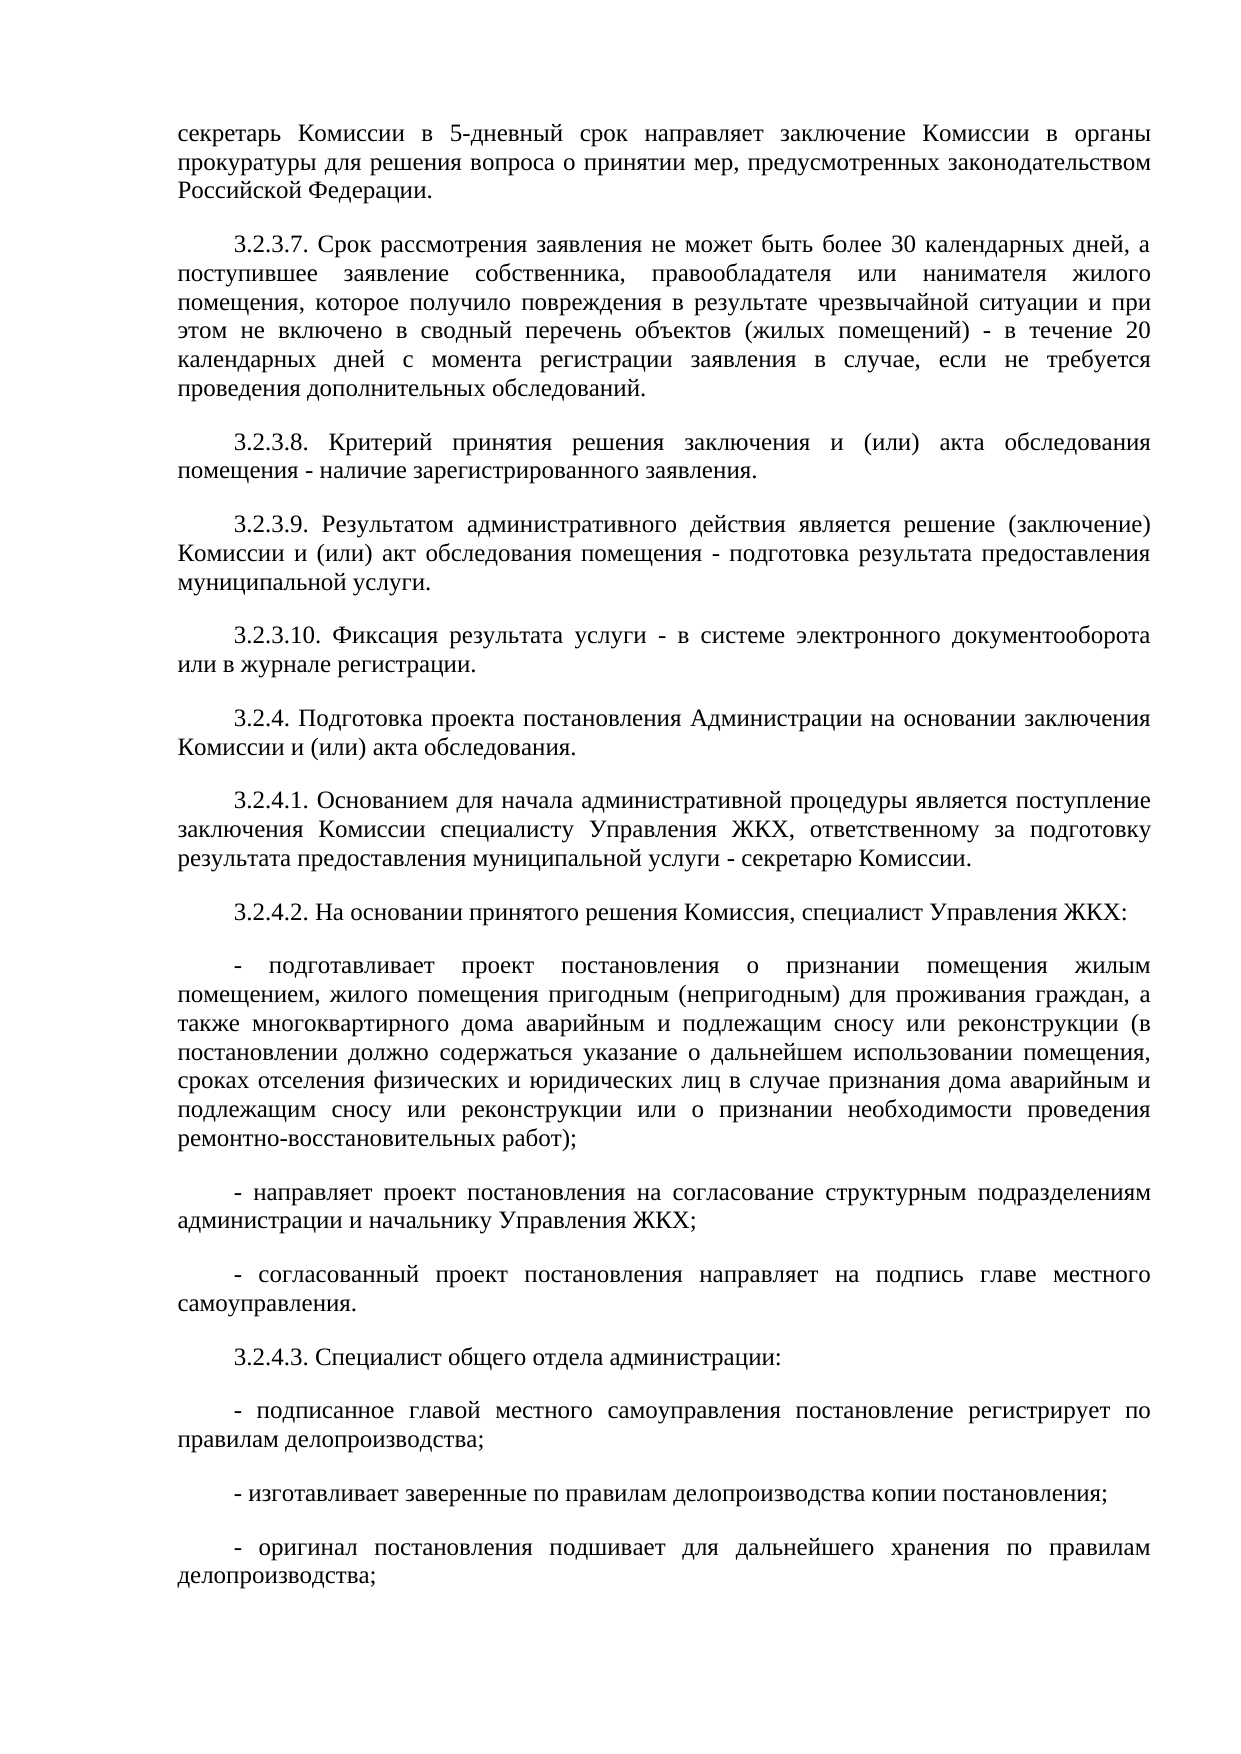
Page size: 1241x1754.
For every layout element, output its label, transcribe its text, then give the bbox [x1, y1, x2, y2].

text - изготавливает заверенные по правилам делопроизводства копии постановления; [177, 1478, 1152, 1507]
text 3.2.3.7. Срок рассмотрения заявления не может быть более 30 календарных дней, а поступившее заявление собственника, правообладателя или нанимателя жилого помещения, которое получило повреждения в результате чрезвычайной ситуации и при этом не включено в сводный перечень объектов (жилых помещений) - в течение 20 календарных дней с момента регистрации заявления в случае, если не требуется проведения дополнительных обследований. [177, 229, 1152, 402]
text 3.2.3.10. Фиксация результата услуги - в системе электронного документооборота или в журнале регистрации. [177, 621, 1152, 678]
text - согласованный проект постановления направляет на подпись главе местного самоуправления. [177, 1259, 1152, 1317]
text 3.2.3.9. Результатом административного действия является решение (заключение) Комиссии и (или) акт обследования помещения - подготовка результата предоставления муниципальной услуги. [177, 509, 1152, 596]
text - направляет проект постановления на согласование структурным подразделениям администрации и начальнику Управления ЖКХ; [177, 1177, 1152, 1234]
text 3.2.4.3. Специалист общего отдела администрации: [177, 1342, 1152, 1371]
text - оригинал постановления подшивает для дальнейшего хранения по правилам делопроизводства; [177, 1532, 1152, 1589]
text 3.2.4. Подготовка проекта постановления Администрации на основании заключения Комиссии и (или) акта обследования. [177, 703, 1152, 761]
text 3.2.4.2. На основании принятого решения Комиссия, специалист Управления ЖКХ: [177, 897, 1152, 926]
text 3.2.4.1. Основанием для начала административной процедуры является поступление заключения Комиссии специалисту Управления ЖКХ, ответственному за подготовку результата предоставления муниципальной услуги - секретарю Комиссии. [177, 786, 1152, 872]
text - подготавливает проект постановления о признании помещения жилым помещением, жилого помещения пригодным (непригодным) для проживания граждан, а также многоквартирного дома аварийным и подлежащим сносу или реконструкции (в постановлении должно содержаться указание о дальнейшем использовании помещения, сроках отселения физических и юридических лиц в случае признания дома аварийным и подлежащим сносу или реконструкции или о признании необходимости проведения ремонтно-восстановительных работ); [177, 951, 1152, 1152]
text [177, 118, 1152, 204]
text - подписанное главой местного самоуправления постановление регистрирует по правилам делопроизводства; [177, 1396, 1152, 1453]
text 3.2.3.8. Критерий принятия решения заключения и (или) акта обследования помещения - наличие зарегистрированного заявления. [177, 427, 1152, 484]
